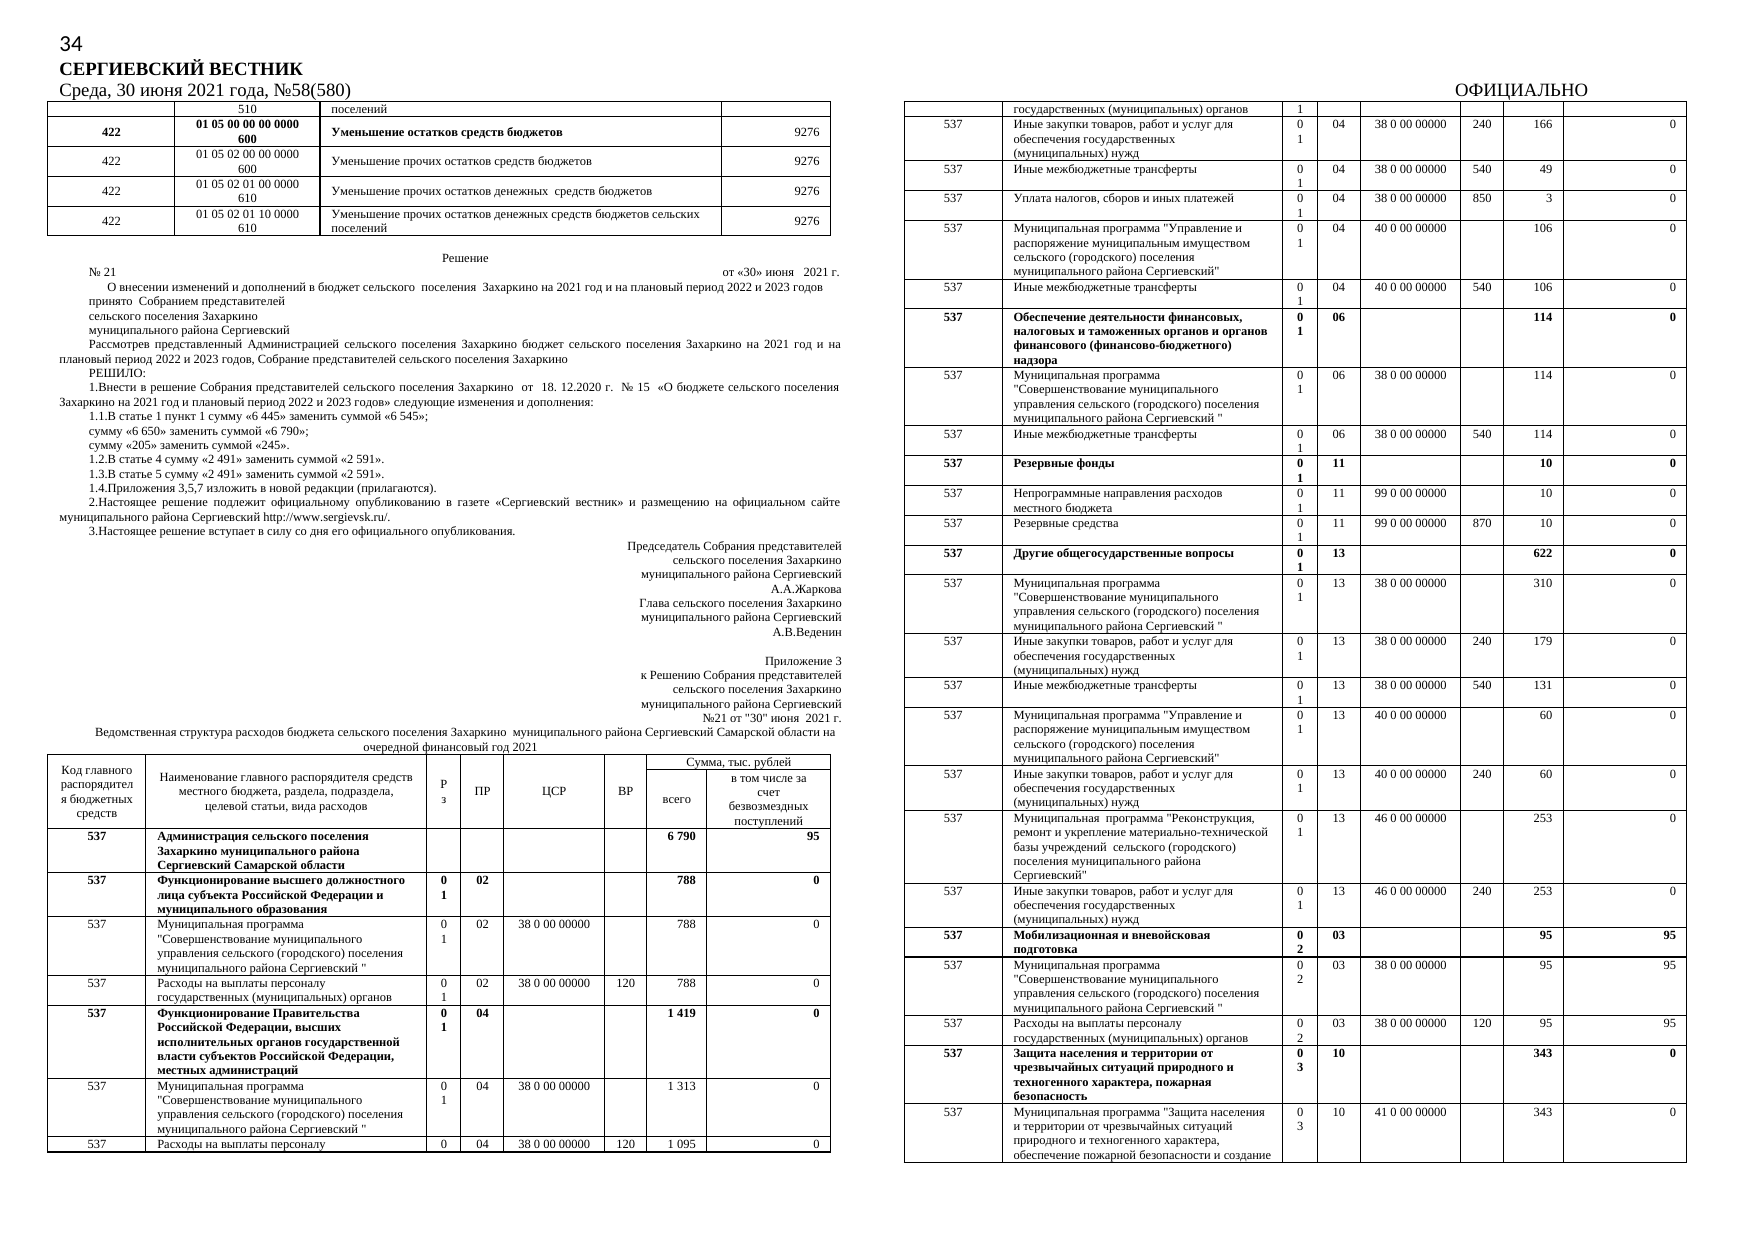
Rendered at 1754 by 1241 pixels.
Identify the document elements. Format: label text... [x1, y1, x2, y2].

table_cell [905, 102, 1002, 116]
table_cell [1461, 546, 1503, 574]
text Приложение 3 [59, 653, 842, 668]
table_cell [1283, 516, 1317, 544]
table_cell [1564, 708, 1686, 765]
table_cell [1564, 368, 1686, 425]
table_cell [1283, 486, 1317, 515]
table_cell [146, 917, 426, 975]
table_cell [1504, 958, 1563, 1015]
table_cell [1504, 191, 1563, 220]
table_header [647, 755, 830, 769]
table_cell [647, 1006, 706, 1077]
text А.А.Жаркова [59, 581, 842, 596]
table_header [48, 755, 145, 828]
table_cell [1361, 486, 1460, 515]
text 1.Внести в решение Собрания представителей сельского поселения Захаркино от 18. 12.2020 г. № 15 «О бюджете сельского поселения Захаркино на 2021 год и плановый период 2022 и 2023 годов» следующие изменения и дополнения: [59, 380, 842, 409]
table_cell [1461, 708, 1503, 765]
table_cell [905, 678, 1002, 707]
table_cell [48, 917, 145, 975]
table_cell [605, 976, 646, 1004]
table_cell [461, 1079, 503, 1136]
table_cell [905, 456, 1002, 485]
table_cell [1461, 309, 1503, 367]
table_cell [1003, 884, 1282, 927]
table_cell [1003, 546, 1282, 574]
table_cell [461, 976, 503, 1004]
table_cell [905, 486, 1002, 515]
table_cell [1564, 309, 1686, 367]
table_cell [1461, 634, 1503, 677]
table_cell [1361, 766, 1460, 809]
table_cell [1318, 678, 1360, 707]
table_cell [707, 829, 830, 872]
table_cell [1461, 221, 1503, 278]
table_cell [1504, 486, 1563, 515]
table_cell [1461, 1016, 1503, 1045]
text Решение [59, 251, 842, 265]
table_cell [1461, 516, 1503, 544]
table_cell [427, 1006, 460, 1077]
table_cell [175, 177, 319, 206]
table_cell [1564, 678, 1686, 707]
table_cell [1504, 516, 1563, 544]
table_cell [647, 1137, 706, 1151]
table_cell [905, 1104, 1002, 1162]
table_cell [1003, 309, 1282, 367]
text Председатель Собрания представителей [59, 538, 842, 553]
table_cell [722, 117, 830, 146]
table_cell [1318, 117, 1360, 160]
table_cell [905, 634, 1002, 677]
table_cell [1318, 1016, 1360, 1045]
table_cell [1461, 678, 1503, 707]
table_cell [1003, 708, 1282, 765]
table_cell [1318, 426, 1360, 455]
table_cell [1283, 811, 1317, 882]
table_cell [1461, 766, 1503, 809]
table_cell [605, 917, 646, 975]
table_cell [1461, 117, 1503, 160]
text к Решению Собрания представителей [59, 668, 842, 682]
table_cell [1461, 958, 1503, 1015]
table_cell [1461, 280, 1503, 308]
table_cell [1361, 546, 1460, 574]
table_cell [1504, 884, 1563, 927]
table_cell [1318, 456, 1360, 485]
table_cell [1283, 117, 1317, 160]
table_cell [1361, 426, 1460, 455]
text муниципального района Сергиевский [59, 567, 842, 581]
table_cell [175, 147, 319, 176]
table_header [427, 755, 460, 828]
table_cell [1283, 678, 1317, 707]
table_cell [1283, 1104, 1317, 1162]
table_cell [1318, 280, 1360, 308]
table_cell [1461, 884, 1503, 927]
text муниципального района Сергиевский [59, 610, 842, 624]
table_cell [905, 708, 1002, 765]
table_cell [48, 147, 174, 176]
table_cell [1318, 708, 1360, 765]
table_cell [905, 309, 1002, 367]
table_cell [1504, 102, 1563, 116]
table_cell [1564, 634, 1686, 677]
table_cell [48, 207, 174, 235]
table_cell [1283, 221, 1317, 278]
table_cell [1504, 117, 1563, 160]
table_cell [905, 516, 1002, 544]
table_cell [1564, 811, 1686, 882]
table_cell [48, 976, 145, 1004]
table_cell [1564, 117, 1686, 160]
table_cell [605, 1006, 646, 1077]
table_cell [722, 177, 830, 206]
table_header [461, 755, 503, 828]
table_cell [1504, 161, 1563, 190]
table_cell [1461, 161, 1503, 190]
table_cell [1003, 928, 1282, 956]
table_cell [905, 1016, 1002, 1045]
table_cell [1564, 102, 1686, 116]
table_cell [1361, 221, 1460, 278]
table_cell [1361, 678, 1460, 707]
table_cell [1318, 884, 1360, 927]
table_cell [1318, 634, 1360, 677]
text 1.4.Приложения 3,5,7 изложить в новой редакции (прилагаются). [59, 481, 842, 495]
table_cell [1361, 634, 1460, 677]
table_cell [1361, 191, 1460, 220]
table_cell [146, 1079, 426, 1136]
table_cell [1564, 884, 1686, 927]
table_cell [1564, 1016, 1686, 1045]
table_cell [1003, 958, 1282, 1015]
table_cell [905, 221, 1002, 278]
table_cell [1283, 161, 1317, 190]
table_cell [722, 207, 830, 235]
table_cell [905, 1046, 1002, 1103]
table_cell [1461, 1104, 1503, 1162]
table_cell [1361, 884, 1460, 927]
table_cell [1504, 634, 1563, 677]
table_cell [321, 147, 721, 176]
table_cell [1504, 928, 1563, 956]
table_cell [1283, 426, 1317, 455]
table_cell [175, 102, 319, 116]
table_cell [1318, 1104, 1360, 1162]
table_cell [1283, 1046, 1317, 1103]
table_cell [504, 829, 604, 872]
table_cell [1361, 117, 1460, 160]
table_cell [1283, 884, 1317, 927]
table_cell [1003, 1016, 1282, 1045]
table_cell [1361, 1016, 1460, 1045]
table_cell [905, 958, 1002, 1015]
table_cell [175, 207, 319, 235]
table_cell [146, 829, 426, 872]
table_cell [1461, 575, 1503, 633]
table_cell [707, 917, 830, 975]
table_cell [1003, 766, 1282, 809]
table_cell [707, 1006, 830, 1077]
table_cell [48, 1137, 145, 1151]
text муниципального района Сергиевский [59, 696, 842, 711]
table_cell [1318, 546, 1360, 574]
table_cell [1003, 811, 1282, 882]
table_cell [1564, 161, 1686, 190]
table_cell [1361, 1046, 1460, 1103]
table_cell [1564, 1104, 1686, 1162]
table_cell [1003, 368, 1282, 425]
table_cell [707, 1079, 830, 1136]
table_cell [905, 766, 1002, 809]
text 1.2.В статье 4 сумму «2 491» заменить суммой «2 591». [59, 452, 842, 466]
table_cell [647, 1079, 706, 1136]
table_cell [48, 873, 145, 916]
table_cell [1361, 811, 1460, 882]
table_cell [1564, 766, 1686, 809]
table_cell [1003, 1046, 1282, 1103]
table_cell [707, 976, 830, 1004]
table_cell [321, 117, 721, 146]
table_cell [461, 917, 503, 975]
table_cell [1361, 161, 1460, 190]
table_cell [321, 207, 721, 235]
text №21 от "30" июня 2021 г. [59, 711, 842, 725]
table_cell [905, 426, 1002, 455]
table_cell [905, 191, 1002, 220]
text сумму «6 650» заменить суммой «6 790»; [59, 423, 842, 438]
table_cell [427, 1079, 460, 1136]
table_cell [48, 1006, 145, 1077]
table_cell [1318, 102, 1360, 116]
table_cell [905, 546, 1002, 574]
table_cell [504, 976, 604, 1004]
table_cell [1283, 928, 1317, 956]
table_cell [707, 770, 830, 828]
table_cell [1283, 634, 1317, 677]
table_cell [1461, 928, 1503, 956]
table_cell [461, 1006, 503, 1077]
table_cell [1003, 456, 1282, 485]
text А.В.Веденин [59, 624, 842, 639]
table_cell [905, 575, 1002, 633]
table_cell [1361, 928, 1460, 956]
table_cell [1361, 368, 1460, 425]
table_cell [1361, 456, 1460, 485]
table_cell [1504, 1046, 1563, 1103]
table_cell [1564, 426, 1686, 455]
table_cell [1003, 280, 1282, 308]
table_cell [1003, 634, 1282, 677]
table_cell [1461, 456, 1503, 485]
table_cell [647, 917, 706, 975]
text РЕШИЛО: [59, 366, 842, 380]
text Рассмотрев представленный Администрацией сельского поселения Захаркино бюджет сельского поселения Захаркино на 2021 год и на плановый период 2022 и 2023 годов, Собрание представителей сельского поселения Захаркино [59, 337, 842, 366]
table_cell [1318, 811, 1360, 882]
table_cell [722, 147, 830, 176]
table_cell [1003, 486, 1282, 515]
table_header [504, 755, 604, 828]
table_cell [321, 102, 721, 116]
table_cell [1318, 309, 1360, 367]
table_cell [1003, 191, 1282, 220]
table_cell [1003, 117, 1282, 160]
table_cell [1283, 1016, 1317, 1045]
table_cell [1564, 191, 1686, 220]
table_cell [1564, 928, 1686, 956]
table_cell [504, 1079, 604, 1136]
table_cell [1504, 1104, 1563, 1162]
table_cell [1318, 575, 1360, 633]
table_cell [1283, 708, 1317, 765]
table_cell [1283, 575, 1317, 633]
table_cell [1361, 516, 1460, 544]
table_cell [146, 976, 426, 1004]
text сумму «205» заменить суммой «245». [59, 438, 842, 452]
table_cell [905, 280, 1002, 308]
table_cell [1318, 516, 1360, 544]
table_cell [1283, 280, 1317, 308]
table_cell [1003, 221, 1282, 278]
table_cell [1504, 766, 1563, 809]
text муниципального района Сергиевский [59, 323, 842, 337]
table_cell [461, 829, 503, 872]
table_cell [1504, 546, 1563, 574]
text 1.1.В статье 1 пункт 1 сумму «6 445» заменить суммой «6 545»; [59, 409, 842, 423]
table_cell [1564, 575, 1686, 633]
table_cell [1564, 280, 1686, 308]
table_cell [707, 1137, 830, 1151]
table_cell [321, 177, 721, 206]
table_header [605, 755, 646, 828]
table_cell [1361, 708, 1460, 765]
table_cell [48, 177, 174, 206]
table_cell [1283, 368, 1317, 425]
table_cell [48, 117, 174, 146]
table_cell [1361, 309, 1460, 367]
text 2.Настоящее решение подлежит официальному опубликованию в газете «Сергиевский вестник» и размещению на официальном сайте муниципального района Сергиевский http://www.sergievsk.ru/. [59, 495, 842, 524]
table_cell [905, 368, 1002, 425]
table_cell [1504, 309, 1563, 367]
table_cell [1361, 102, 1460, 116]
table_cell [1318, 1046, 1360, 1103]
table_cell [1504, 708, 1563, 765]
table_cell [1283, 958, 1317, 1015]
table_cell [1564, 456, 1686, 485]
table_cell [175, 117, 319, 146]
text сельского поселения Захаркино [59, 553, 842, 567]
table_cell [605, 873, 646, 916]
text сельского поселения Захаркино [59, 308, 842, 323]
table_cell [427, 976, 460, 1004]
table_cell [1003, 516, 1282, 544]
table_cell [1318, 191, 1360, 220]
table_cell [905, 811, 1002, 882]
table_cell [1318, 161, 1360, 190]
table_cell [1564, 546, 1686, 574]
text № 21 от «30» июня 2021 г. [59, 265, 842, 279]
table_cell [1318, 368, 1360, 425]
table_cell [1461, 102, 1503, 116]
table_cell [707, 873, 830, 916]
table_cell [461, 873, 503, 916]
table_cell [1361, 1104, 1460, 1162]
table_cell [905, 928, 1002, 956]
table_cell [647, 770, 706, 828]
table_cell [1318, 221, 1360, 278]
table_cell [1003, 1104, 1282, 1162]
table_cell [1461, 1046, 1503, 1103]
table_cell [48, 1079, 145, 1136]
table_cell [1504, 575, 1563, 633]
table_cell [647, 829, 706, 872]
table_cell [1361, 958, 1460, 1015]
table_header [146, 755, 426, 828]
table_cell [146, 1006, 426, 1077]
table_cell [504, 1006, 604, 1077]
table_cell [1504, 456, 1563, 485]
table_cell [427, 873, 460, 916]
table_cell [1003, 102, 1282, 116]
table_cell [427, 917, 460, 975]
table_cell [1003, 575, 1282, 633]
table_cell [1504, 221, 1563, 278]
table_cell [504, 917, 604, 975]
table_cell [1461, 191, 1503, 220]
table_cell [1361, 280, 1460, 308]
text Ведомственная структура расходов бюджета сельского поселения Захаркино муниципального района Сергиевский Самарской области на очередной финансовый год 2021 [59, 725, 842, 754]
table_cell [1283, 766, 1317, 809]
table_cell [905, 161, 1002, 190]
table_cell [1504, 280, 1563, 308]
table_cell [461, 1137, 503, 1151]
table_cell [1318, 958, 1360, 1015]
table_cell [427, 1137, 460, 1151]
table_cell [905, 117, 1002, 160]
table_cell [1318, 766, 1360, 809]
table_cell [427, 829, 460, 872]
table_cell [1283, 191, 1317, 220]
text принято Собранием представителей [59, 294, 842, 308]
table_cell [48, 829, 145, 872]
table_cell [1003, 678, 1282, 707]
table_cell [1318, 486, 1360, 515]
text 3.Настоящее решение вступает в силу со дня его официального опубликования. [59, 524, 842, 538]
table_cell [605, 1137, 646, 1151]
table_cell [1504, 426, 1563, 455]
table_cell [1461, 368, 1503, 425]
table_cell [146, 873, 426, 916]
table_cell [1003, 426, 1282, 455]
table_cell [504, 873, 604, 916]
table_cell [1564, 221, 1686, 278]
text О внесении изменений и дополнений в бюджет сельского поселения Захаркино на 2021 год и на плановый период 2022 и 2023 годов [59, 279, 842, 294]
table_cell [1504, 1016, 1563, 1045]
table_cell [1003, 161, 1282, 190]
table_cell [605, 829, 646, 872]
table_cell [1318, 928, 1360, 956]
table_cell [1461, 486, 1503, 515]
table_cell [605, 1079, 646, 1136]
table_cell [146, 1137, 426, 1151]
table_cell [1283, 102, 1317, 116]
text Глава сельского поселения Захаркино [59, 596, 842, 610]
text сельского поселения Захаркино [59, 682, 842, 696]
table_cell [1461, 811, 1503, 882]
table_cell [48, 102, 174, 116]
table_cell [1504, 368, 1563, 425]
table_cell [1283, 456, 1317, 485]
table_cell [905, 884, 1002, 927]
text 1.3.В статье 5 сумму «2 491» заменить суммой «2 591». [59, 466, 842, 481]
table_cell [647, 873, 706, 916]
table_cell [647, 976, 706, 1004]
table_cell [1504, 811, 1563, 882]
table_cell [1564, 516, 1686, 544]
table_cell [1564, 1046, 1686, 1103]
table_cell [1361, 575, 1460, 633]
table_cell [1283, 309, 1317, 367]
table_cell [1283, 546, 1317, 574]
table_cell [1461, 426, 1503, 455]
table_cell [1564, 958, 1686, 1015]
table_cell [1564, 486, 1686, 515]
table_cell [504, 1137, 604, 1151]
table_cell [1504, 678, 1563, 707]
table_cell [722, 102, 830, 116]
